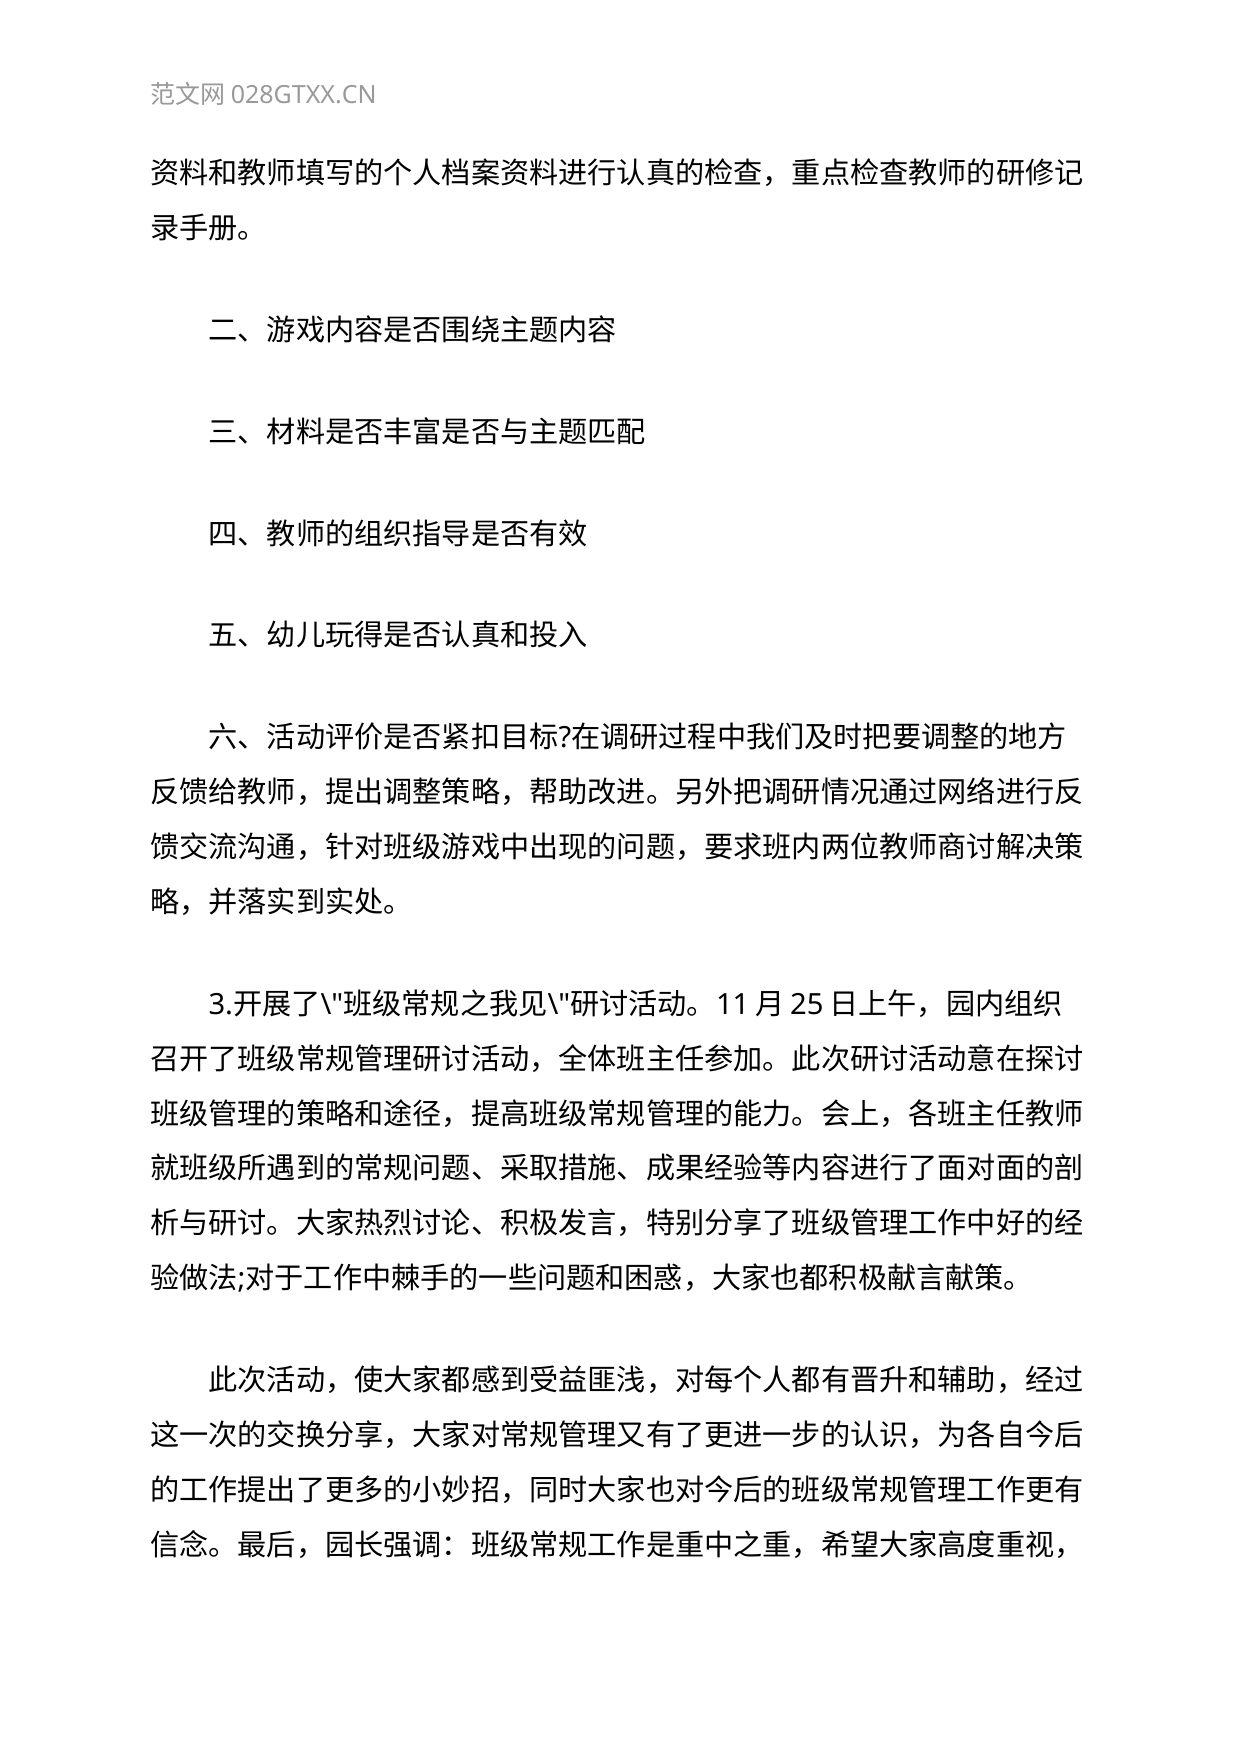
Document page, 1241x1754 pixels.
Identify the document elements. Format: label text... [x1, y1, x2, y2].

text 四、教师的组织指导是否有效 [150, 510, 1090, 552]
text 六、活动评价是否紧扣目标?在调研过程中我们及时把要调整的地方反馈给教师，提出调整策略，帮助改进。另外把调研情况通过网络进行反馈交流沟通，针对班级游戏中出现的问题，要求班内两位教师商讨解决策略，并落实到实处。 [150, 714, 1090, 921]
text 五、幼儿玩得是否认真和投入 [150, 612, 1090, 654]
text 3.开展了\"班级常规之我见\"研讨活动。11月25日上午，园内组织召开了班级常规管理研讨活动，全体班主任参加。此次研讨活动意在探讨班级管理的策略和途径，提高班级常规管理的能力。会上，各班主任教师就班级所遇到的常规问题、采取措施、成果经验等内容进行了面对面的剖析与研讨。大家热烈讨论、积极发言，特别分享了班级管理工作中好的经验做法;对于工作中棘手的一些问题和困惑，大家也都积极献言献策。 [150, 980, 1090, 1297]
text 二、游戏内容是否围绕主题内容 [150, 307, 1090, 349]
text 三、材料是否丰富是否与主题匹配 [150, 408, 1090, 451]
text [150, 150, 1090, 247]
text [150, 1357, 1090, 1564]
